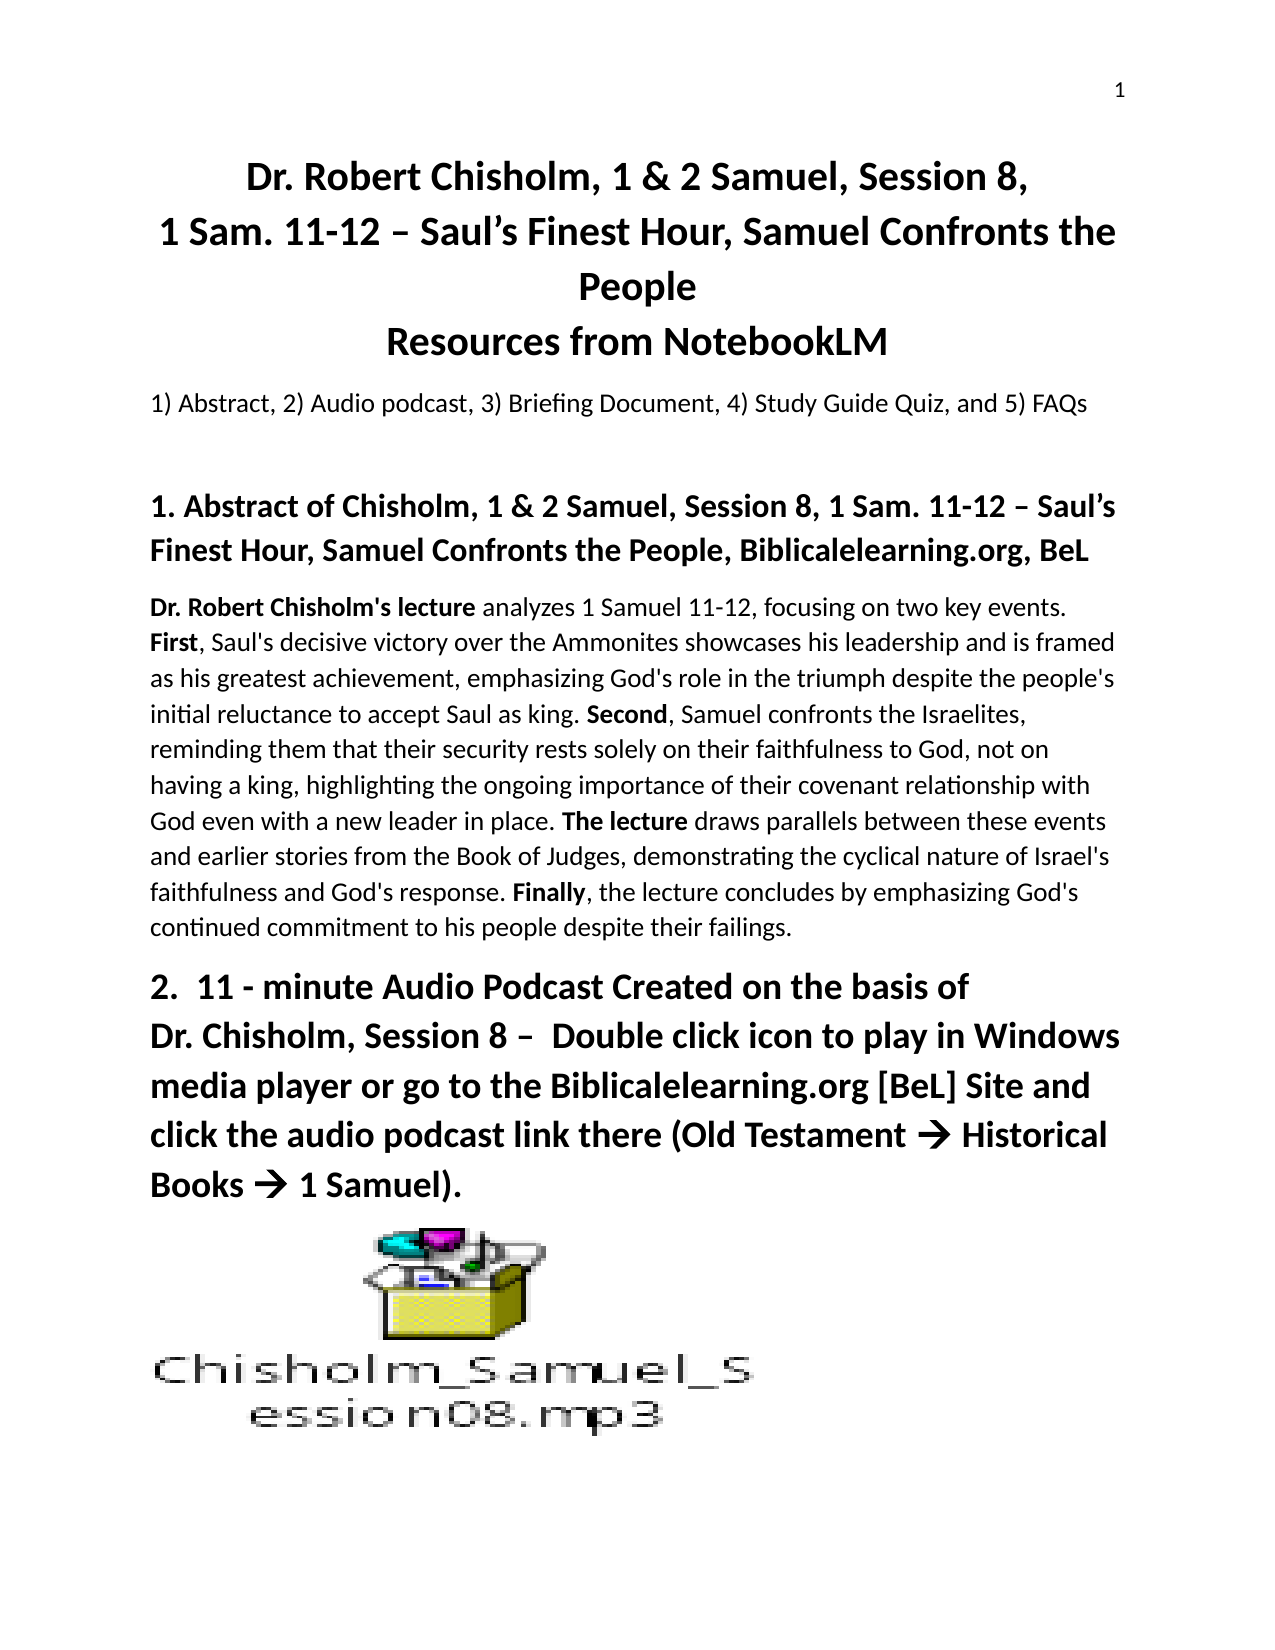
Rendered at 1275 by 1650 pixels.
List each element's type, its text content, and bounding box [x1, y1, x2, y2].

text 2. 11 - minute Audio Podcast Created on the basis of Dr. Chisholm, Session 8 – Double click icon to play in Windows media player or go to the Biblicalelearning.org [BeL] Site and click the audio podcast link there (Old Testament Historical Books 1 Samuel). [150, 963, 1125, 1207]
text 1. Abstract of Chisholm, 1 & 2 Samuel, Session 8, 1 Sam. 11-12 – Saul’s Finest Hour, Samuel Confronts the People, Biblicalelearning.org, BeL [150, 485, 1125, 570]
text 1) Abstract, 2) Audio podcast, 3) Briefing Document, 4) Study Guide Quiz, and 5) FAQs [150, 386, 1125, 419]
text Dr. Robert Chisholm, 1 & 2 Samuel, Session 8, 1 Sam. 11-12 – Saul’s Finest Hour, Samuel Confronts the People Resources from NotebookLM [150, 150, 1125, 366]
text Dr. Robert Chisholm's lecture analyzes 1 Samuel 11-12, focusing on two key events. First, Saul's decisive victory over the Ammonites showcases his leadership and is framed as his greatest achievement, emphasizing God's role in the triumph despite the people's initial reluctance to accept Saul as king. Second, Samuel confronts the Israelites, reminding them that their security rests solely on their faithfulness to God, not on having a king, highlighting the ongoing importance of their covenant relationship with God even with a new leader in place. The lecture draws parallels between these events and earlier stories from the Book of Judges, demonstrating the cyclical nature of Israel's faithfulness and God's response. Finally, the lecture concludes by emphasizing God's continued commitment to his people despite their failings. [150, 590, 1125, 944]
